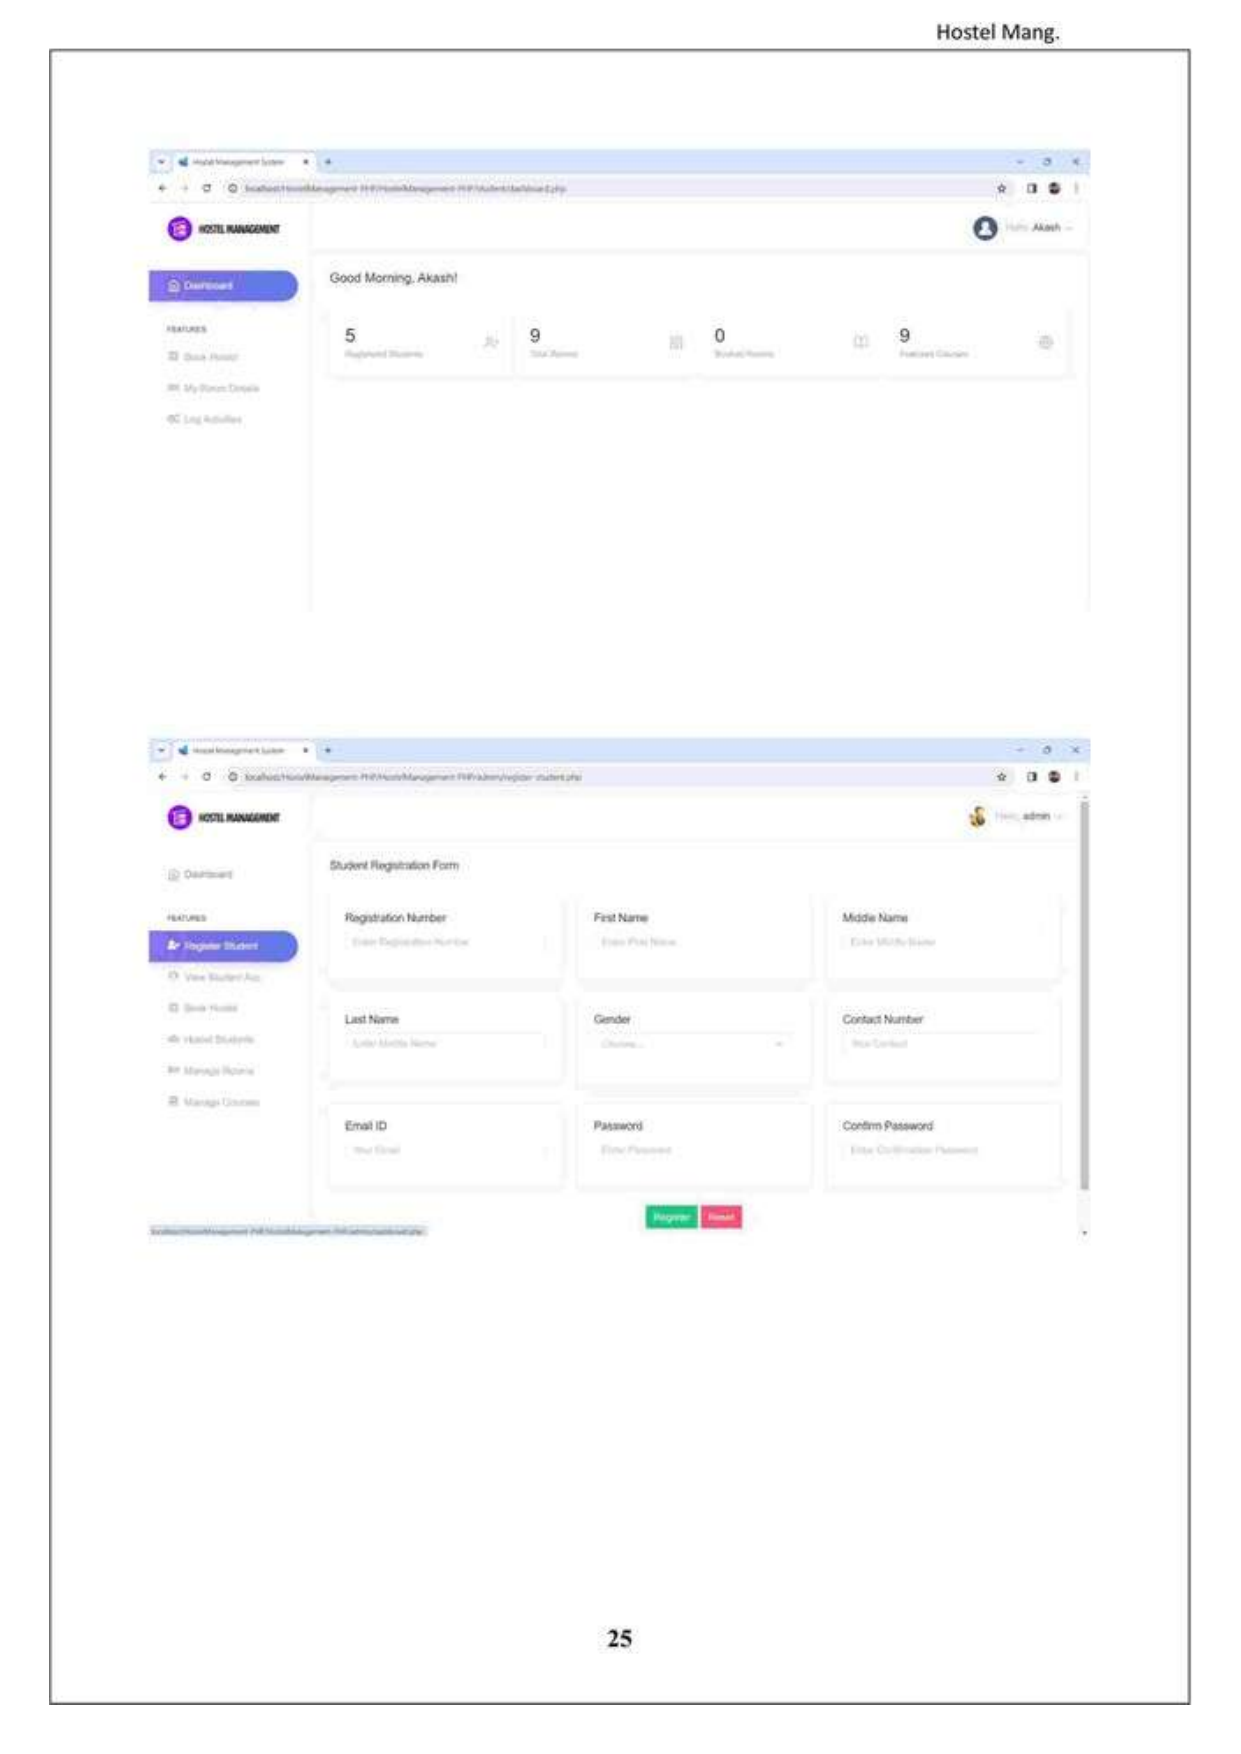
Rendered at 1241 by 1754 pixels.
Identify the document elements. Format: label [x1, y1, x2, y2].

picture [49, 21, 1193, 1705]
